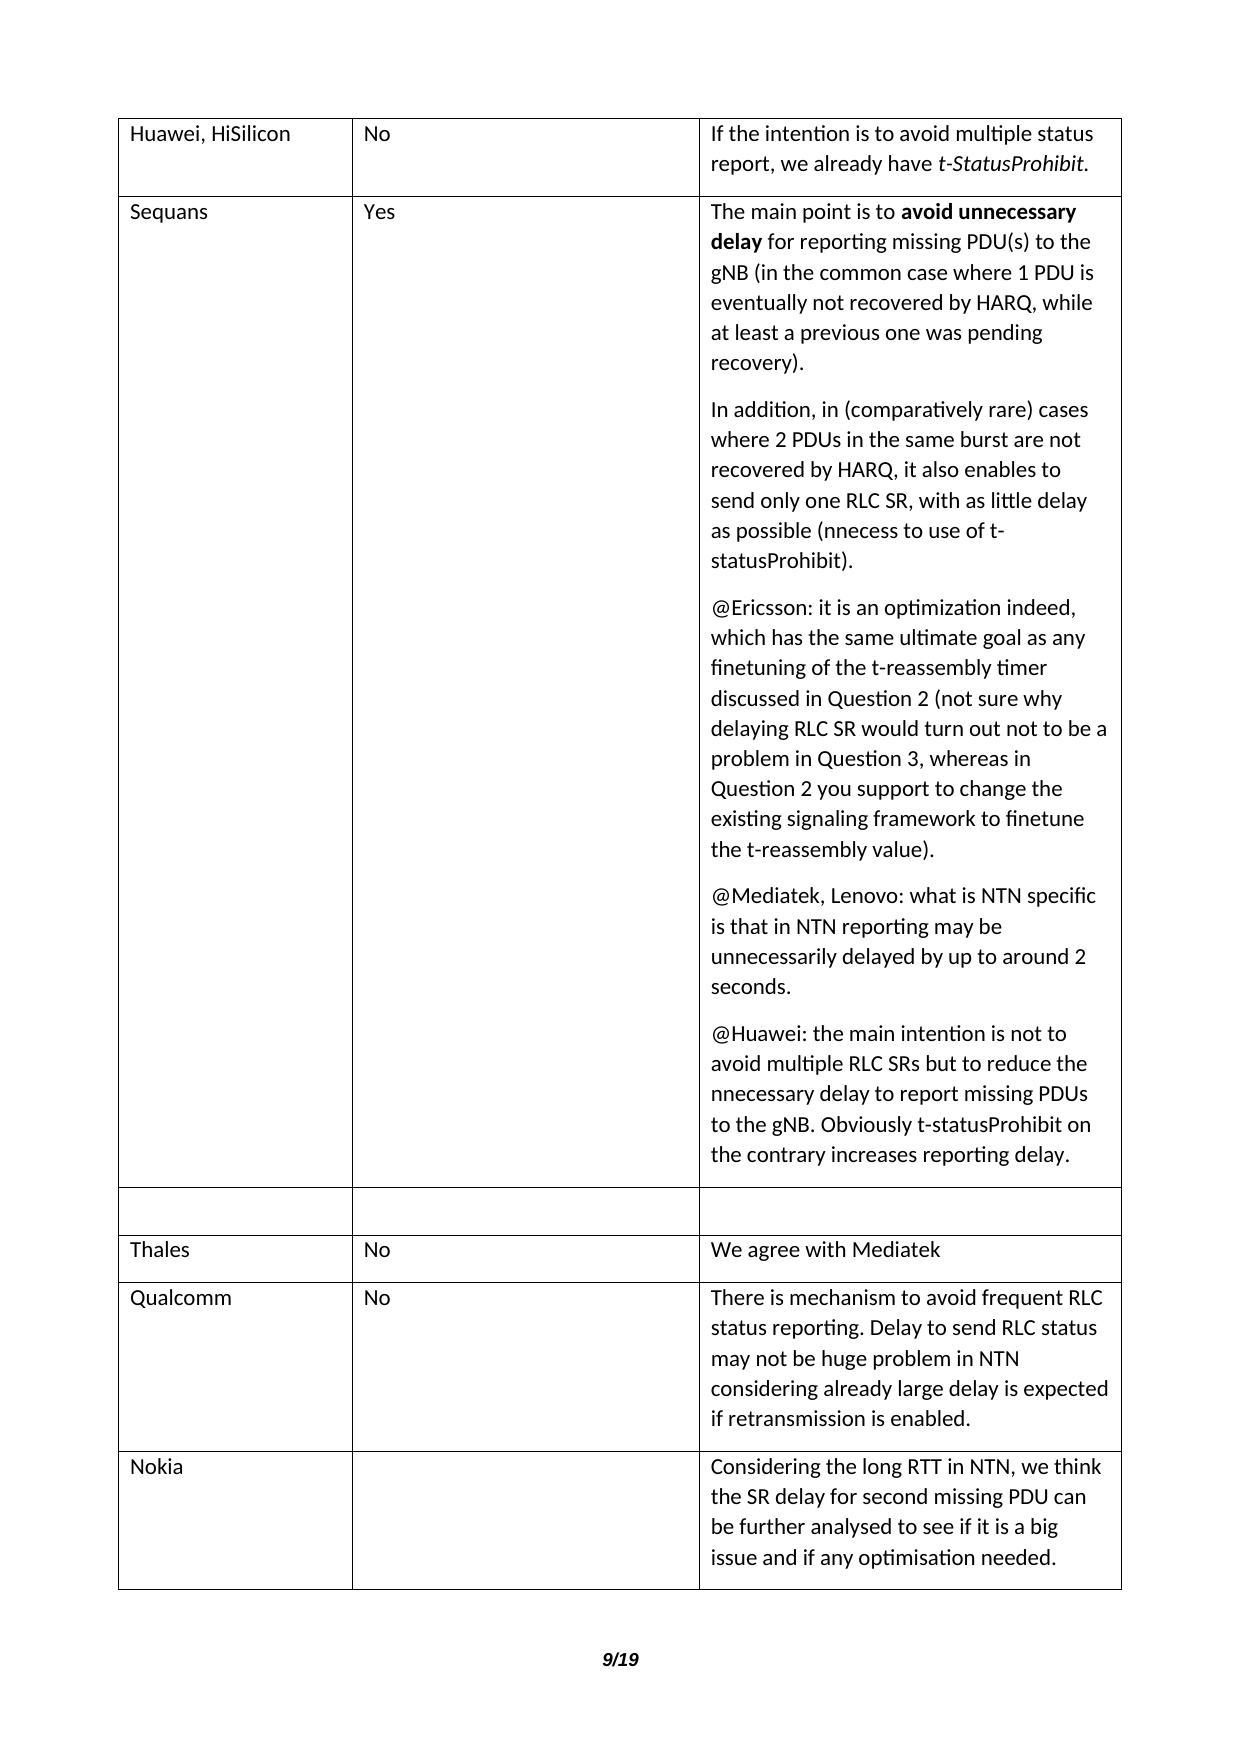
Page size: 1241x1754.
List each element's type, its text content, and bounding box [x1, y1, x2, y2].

table_cell No [353, 1283, 699, 1451]
table_cell Huawei, HiSilicon [119, 119, 352, 196]
table_cell No [353, 119, 699, 196]
table_cell If the intention is to avoid multiple status report, we already have t-StatusProhibit. [700, 119, 1121, 196]
table_cell No [353, 1236, 699, 1282]
table_cell [353, 1188, 699, 1234]
table_cell [700, 1188, 1121, 1234]
table_cell Nokia [119, 1452, 352, 1589]
table_cell There is mechanism to avoid frequent RLC status reporting. Delay to send RLC status may not be huge problem in NTN considering already large delay is expected if retransmission is enabled. [700, 1283, 1121, 1451]
table_cell [119, 1188, 352, 1234]
table_cell Considering the long RTT in NTN, we think the SR delay for second missing PDU can be further analysed to see if it is a big issue and if any optimisation needed. [700, 1452, 1121, 1589]
table_cell The main point is to avoid unnecessary delay for reporting missing PDU(s) to the gNB (in the common case where 1 PDU is eventually not recovered by HARQ, while at least a previous one was pending recovery). In addition, in (comparatively rare) cases where 2 PDUs in the same burst are not recovered by HARQ, it also enables to send only one RLC SR, with as little delay as possible (nnecess to use of t-statusProhibit). @Ericsson: it is an optimization indeed, which has the same ultimate goal as any finetuning of the t-reassembly timer discussed in Question 2 (not sure why delaying RLC SR would turn out not to be a problem in Question 3, whereas in Question 2 you support to change the existing signaling framework to finetune the t-reassembly value). @Mediatek, Lenovo: what is NTN specific is that in NTN reporting may be unnecessarily delayed by up to around 2 seconds. @Huawei: the main intention is not to avoid multiple RLC SRs but to reduce the nnecessary delay to report missing PDUs to the gNB. Obviously t-statusProhibit on the contrary increases reporting delay. [700, 197, 1121, 1187]
table_cell Yes [353, 197, 699, 1187]
table_cell Sequans [119, 197, 352, 1187]
table_cell [353, 1452, 699, 1589]
table_cell Qualcomm [119, 1283, 352, 1451]
table_cell Thales [119, 1236, 352, 1282]
table_cell We agree with Mediatek [700, 1236, 1121, 1282]
